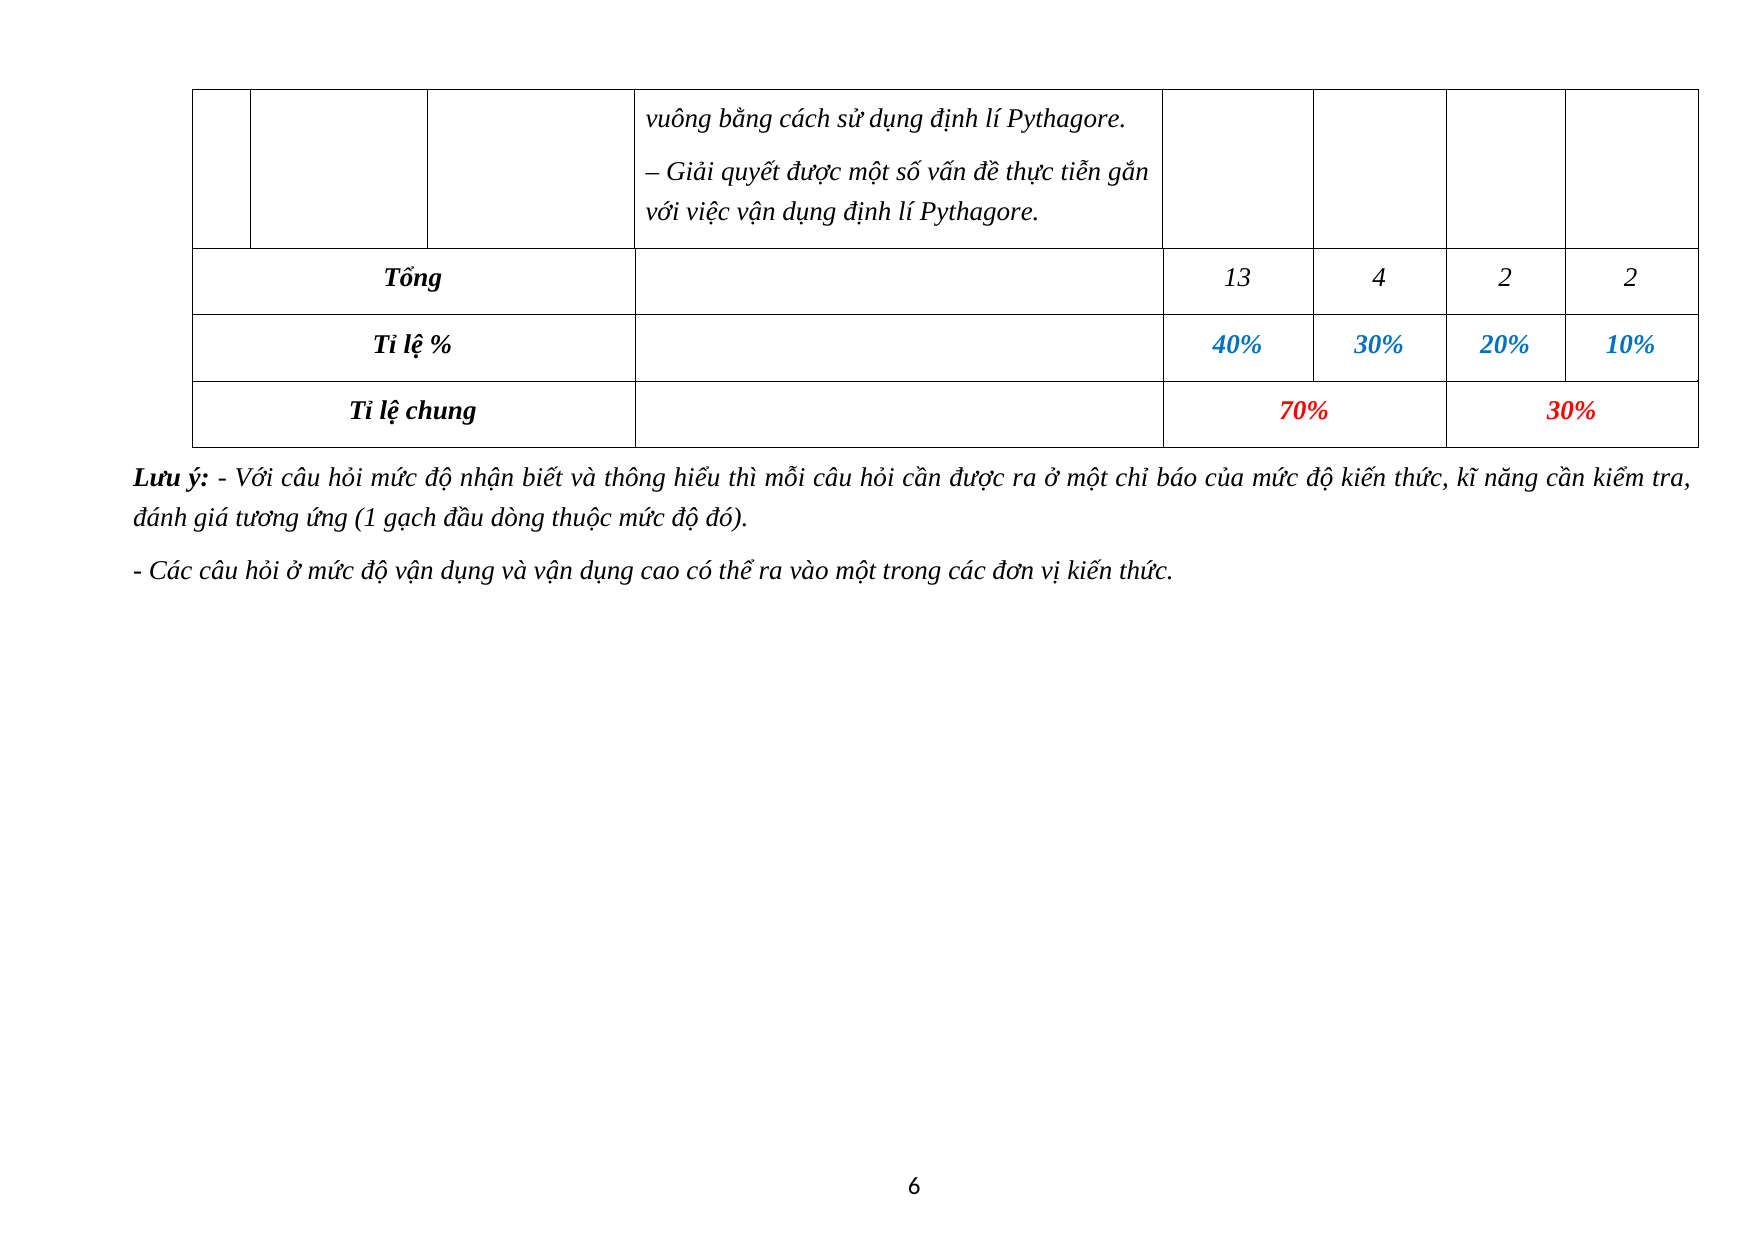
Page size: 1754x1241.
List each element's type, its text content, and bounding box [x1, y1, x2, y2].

table_cell [1447, 90, 1565, 248]
table_cell 70% [1164, 382, 1446, 447]
table_cell 20% [1447, 315, 1565, 381]
table_cell [1566, 90, 1698, 248]
table_cell 40% [1164, 315, 1313, 381]
text - Các câu hỏi ở mức độ vận dụng và vận dụng cao có thể ra vào một trong các đơn vị kiến thức. [133, 554, 1695, 585]
text Lưu ý: - Với câu hỏi mức độ nhận biết và thông hiểu thì mỗi câu hỏi cần được ra ở một chỉ báo của mức độ kiến thức, kĩ năng cần kiểm tra, đánh giá tương ứng (1 gạch đầu dòng thuộc mức độ đó). [133, 461, 1695, 532]
table_cell [636, 382, 1163, 447]
table_cell 30% [1314, 315, 1446, 381]
table_cell Tỉ lệ % [193, 315, 635, 381]
table_cell [1314, 90, 1446, 248]
table_cell 13 [1164, 249, 1313, 314]
table_cell 30% [1447, 382, 1698, 447]
table_cell [1163, 90, 1313, 248]
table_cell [635, 90, 1162, 248]
table_cell [636, 249, 1163, 314]
table_cell [636, 315, 1163, 381]
table_cell 4 [1314, 249, 1446, 314]
table_cell 2 [1447, 249, 1565, 314]
table_cell Tổng [193, 249, 635, 314]
table_cell Tỉ lệ chung [193, 382, 635, 447]
table_cell 10% [1566, 315, 1698, 381]
table_cell 2 [1566, 249, 1698, 314]
